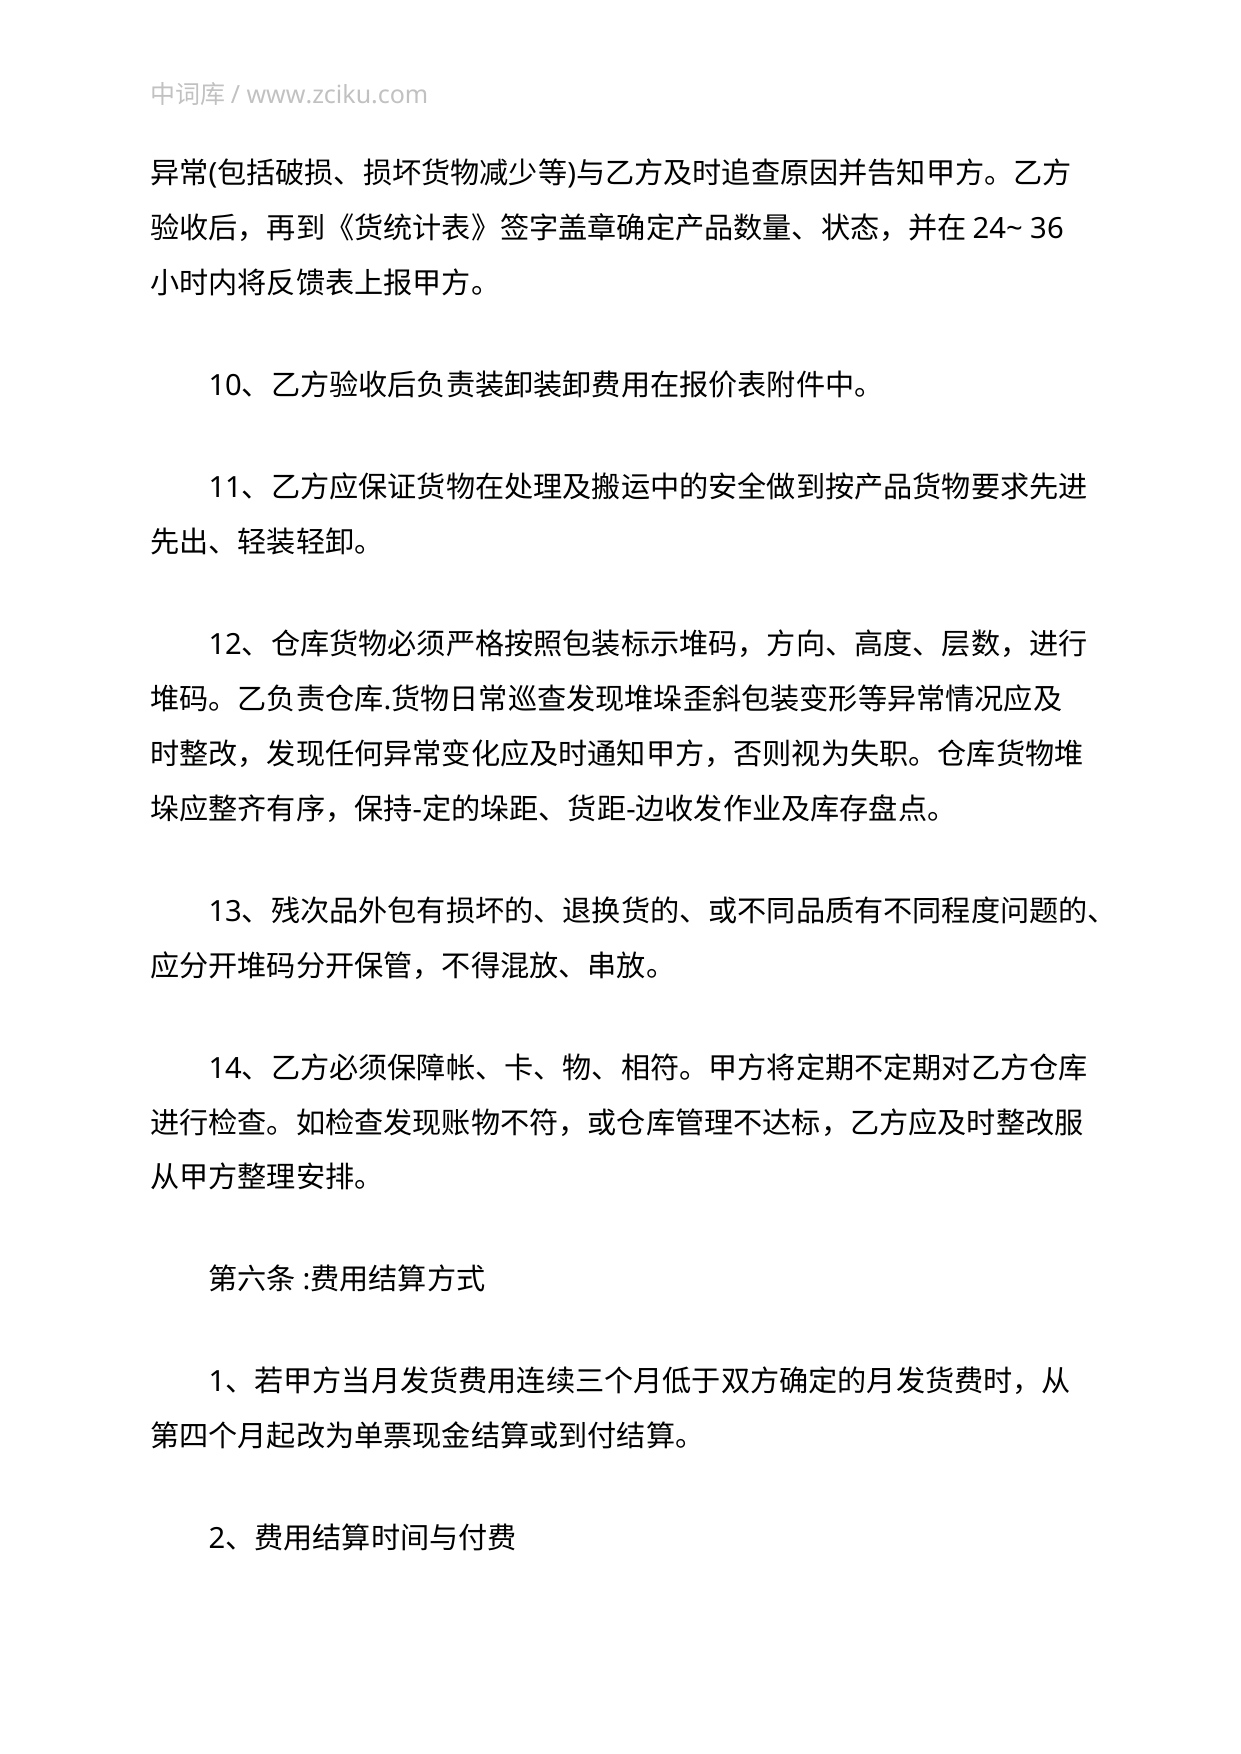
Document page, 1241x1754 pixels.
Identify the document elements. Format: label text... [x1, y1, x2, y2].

text 2、费用结算时间与付费 [150, 1514, 1090, 1557]
text 11、乙方应保证货物在处理及搬运中的安全做到按产品货物要求先进先出、轻装轻卸。 [150, 464, 1090, 561]
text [150, 150, 1090, 302]
text 13、残次品外包有损坏的、退换货的、或不同品质有不同程度问题的、应分开堆码分开保管，不得混放、串放。 [150, 887, 1090, 985]
text 1、若甲方当月发货费用连续三个月低于双方确定的月发货费时，从第四个月起改为单票现金结算或到付结算。 [150, 1358, 1090, 1455]
text 10、乙方验收后负责装卸装卸费用在报价表附件中。 [150, 362, 1090, 404]
text 第六条 :费用结算方式 [150, 1256, 1090, 1298]
text 12、仓库货物必须严格按照包装标示堆码，方向、高度、层数，进行堆码。乙负责仓库.货物日常巡查发现堆垛歪斜包装变形等异常情况应及时整改，发现任何异常变化应及时通知甲方，否则视为失职。仓库货物堆垛应整齐有序，保持-定的垛距、货距-边收发作业及库存盘点。 [150, 621, 1090, 828]
text 14、乙方必须保障帐、卡、物、相符。甲方将定期不定期对乙方仓库进行检查。如检查发现账物不符，或仓库管理不达标，乙方应及时整改服从甲方整理安排。 [150, 1044, 1090, 1196]
